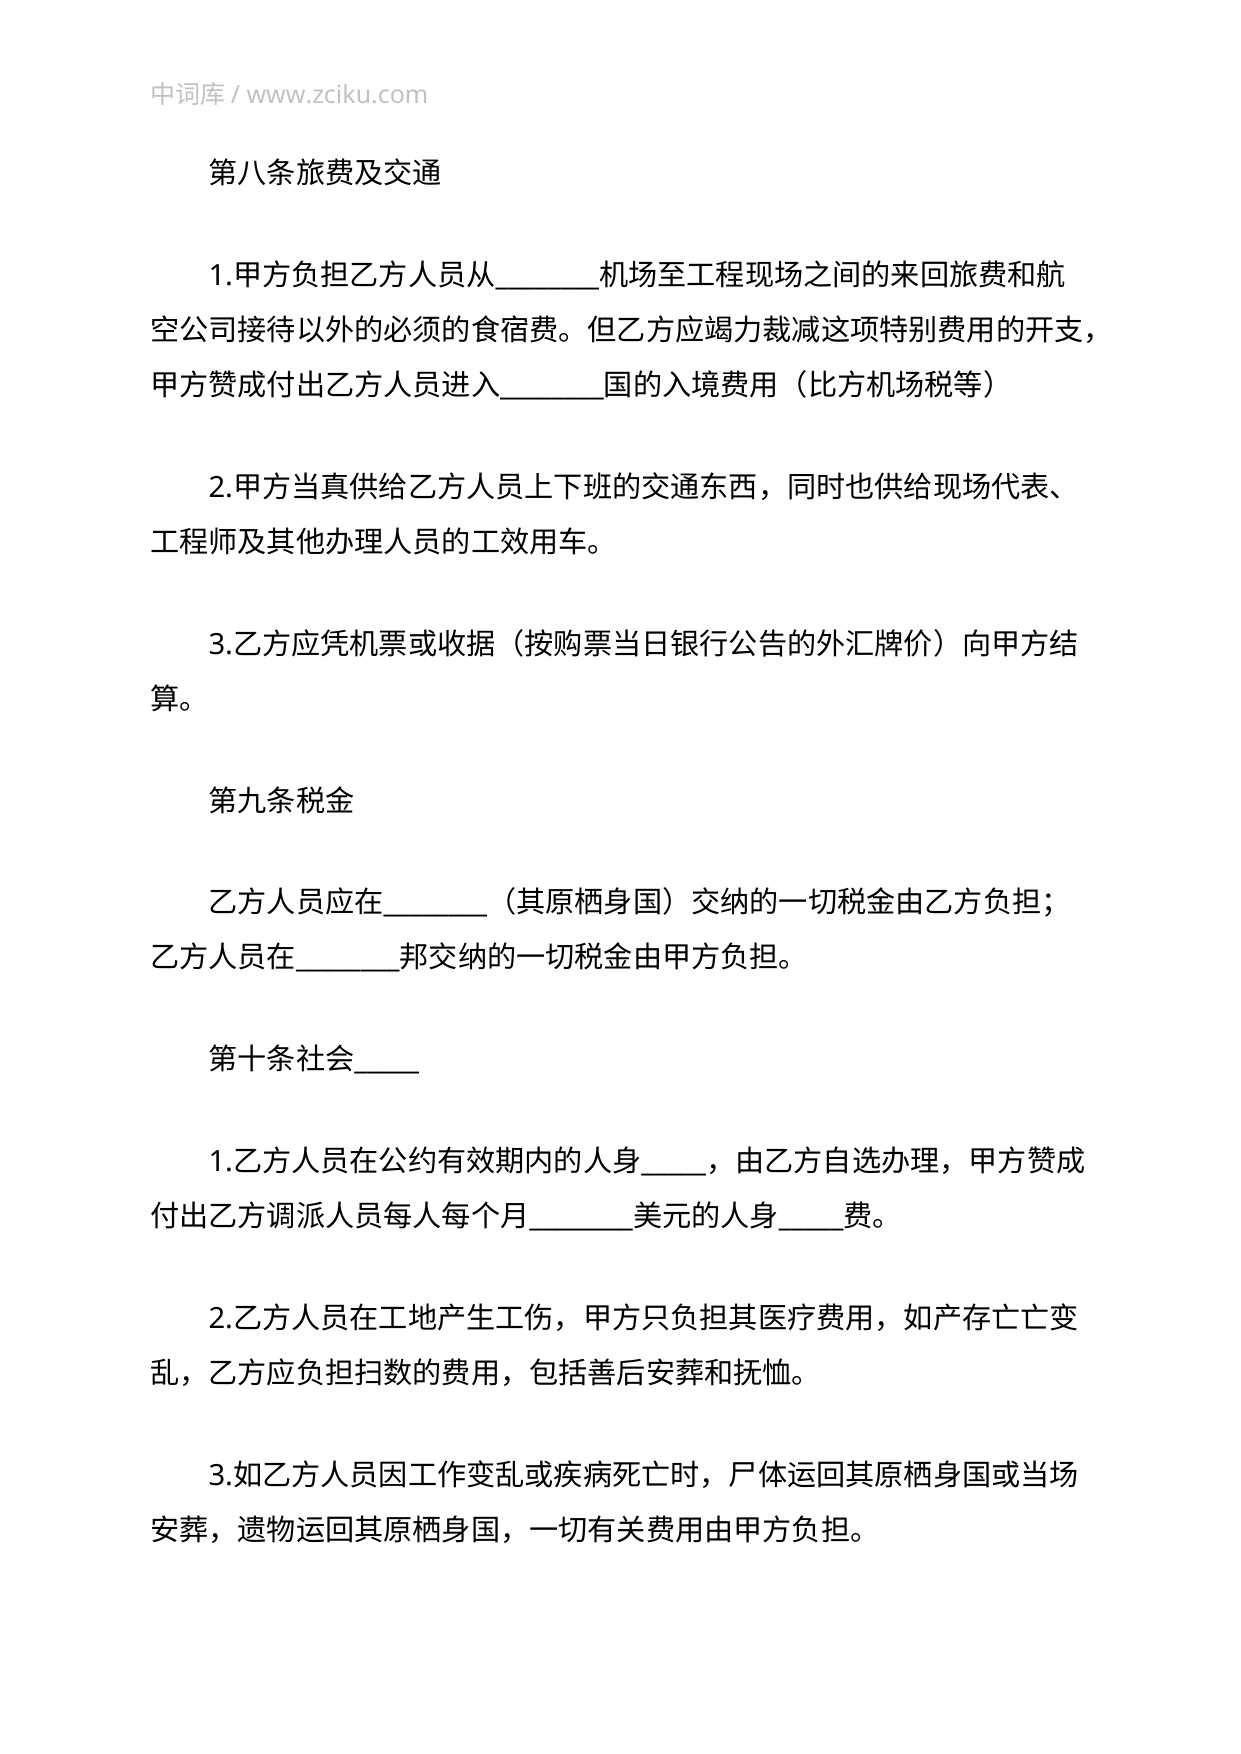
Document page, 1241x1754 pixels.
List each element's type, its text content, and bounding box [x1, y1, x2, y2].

text 第九条税金 [150, 777, 1090, 819]
text 2.甲方当真供给乙方人员上下班的交通东西，同时也供给现场代表、工程师及其他办理人员的工效用车。 [150, 464, 1090, 561]
text 1.乙方人员在公约有效期内的人身_____，由乙方自选办理，甲方赞成付出乙方调派人员每人每个月________美元的人身_____费。 [150, 1138, 1090, 1235]
text 1.甲方负担乙方人员从________机场至工程现场之间的来回旅费和航空公司接待以外的必须的食宿费。但乙方应竭力裁减这项特别费用的开支，甲方赞成付出乙方人员进入________国的入境费用（比方机场税等） [150, 252, 1090, 404]
text 第八条旅费及交通 [150, 150, 1090, 192]
text 3.乙方应凭机票或收据（按购票当日银行公告的外汇牌价）向甲方结算。 [150, 620, 1090, 718]
text 乙方人员应在________（其原栖身国）交纳的一切税金由乙方负担；乙方人员在________邦交纳的一切税金由甲方负担。 [150, 879, 1090, 976]
text 第十条社会_____ [150, 1036, 1090, 1078]
text 2.乙方人员在工地产生工伤，甲方只负担其医疗费用，如产存亡亡变乱，乙方应负担扫数的费用，包括善后安葬和抚恤。 [150, 1295, 1090, 1392]
text 3.如乙方人员因工作变乱或疾病死亡时，尸体运回其原栖身国或当场安葬，遗物运回其原栖身国，一切有关费用由甲方负担。 [150, 1452, 1090, 1549]
